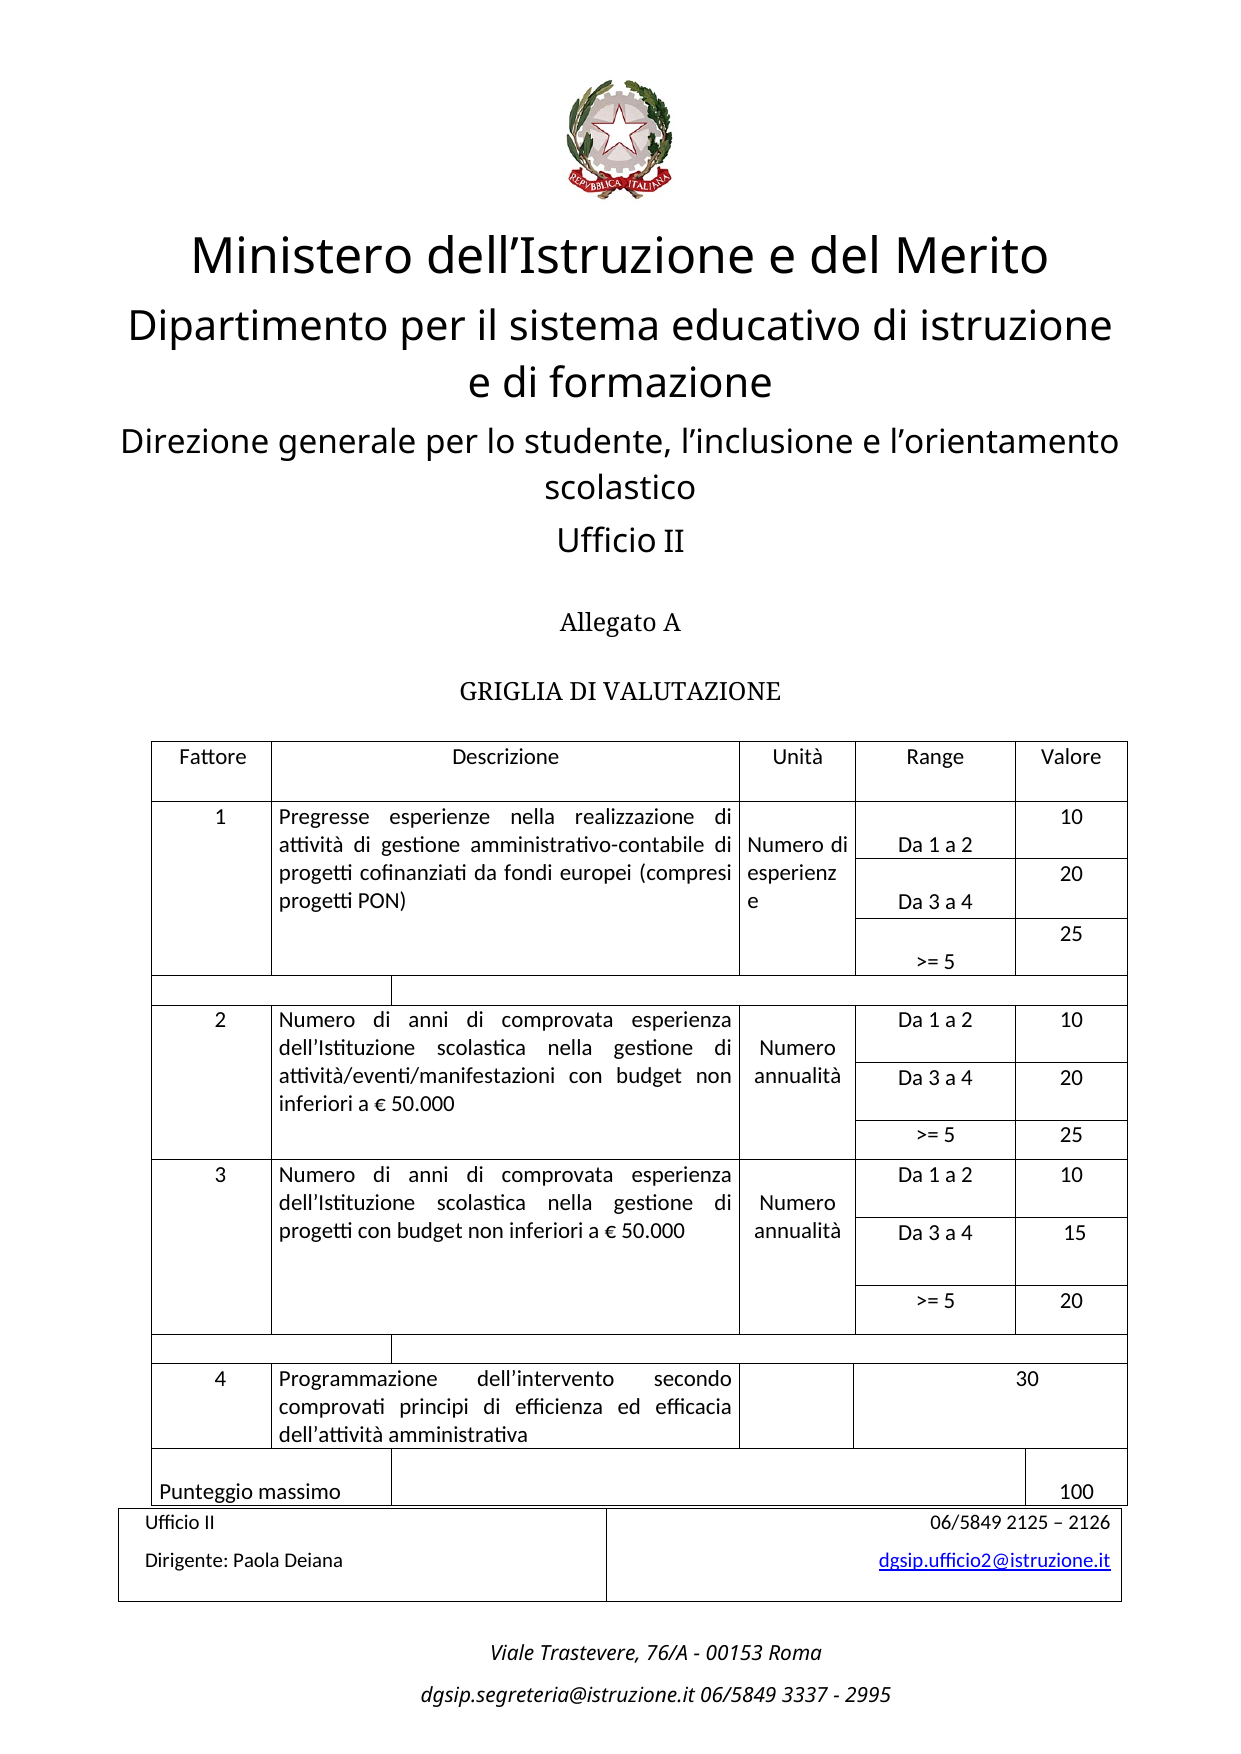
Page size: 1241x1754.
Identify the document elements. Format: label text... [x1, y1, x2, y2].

table_cell [152, 976, 391, 1004]
table_cell Numero annualità [740, 1006, 855, 1159]
text GRIGLIA DI VALUTAZIONE [118, 673, 1122, 707]
table_cell 1 [152, 802, 271, 975]
table_cell >= 5 [856, 1286, 1015, 1334]
text Allegato A [118, 605, 1122, 639]
table_cell >= 5 [856, 919, 1015, 975]
table_cell 15 [1016, 1218, 1127, 1285]
table_cell Punteggio massimo [152, 1449, 391, 1505]
table_cell 25 [1016, 919, 1127, 975]
table_header Valore [1016, 742, 1127, 801]
table_cell 4 [152, 1364, 271, 1448]
table_cell Da 1 a 2 [856, 1160, 1015, 1217]
table_cell 20 [1016, 1063, 1127, 1119]
table_cell Pregresse esperienze nella realizzazione di attività di gestione amministrativo-contabile di progetti cofinanziati da fondi europei (compresi progetti PON) [272, 802, 739, 975]
table_header Range [856, 742, 1015, 801]
table_cell 10 [1016, 1160, 1127, 1217]
table_cell Da 3 a 4 [856, 1218, 1015, 1285]
table_cell Da 3 a 4 [856, 1063, 1015, 1119]
table_cell 20 [1016, 1286, 1127, 1334]
table_cell Da 3 a 4 [856, 859, 1015, 918]
table_header Descrizione [272, 742, 739, 801]
table_cell [152, 1335, 391, 1363]
table_cell 20 [1016, 859, 1127, 918]
table_cell 3 [152, 1160, 271, 1334]
table_cell [392, 976, 1127, 1004]
table_cell 100 [1026, 1449, 1127, 1505]
table_cell [392, 1335, 1127, 1363]
table_cell [740, 1364, 853, 1448]
table_cell 10 [1016, 1006, 1127, 1062]
picture [562, 75, 679, 205]
table_header Unità [740, 742, 855, 801]
table_cell Numero annualità [740, 1160, 855, 1334]
table_cell 10 [1016, 802, 1127, 858]
table_cell 30 [854, 1364, 1127, 1448]
table_cell 25 [1016, 1121, 1127, 1159]
table_header Fattore [152, 742, 271, 801]
table_cell >= 5 [856, 1121, 1015, 1159]
table_cell Programmazione dell’intervento secondo comprovati principi di efficienza ed efficacia dell’attività amministrativa [272, 1364, 739, 1448]
table_cell Da 1 a 2 [856, 802, 1015, 858]
table_cell Numero di anni di comprovata esperienza dell’Istituzione scolastica nella gestione di attività/eventi/manifestazioni con budget non inferiori a € 50.000 [272, 1006, 739, 1159]
table_cell 2 [152, 1006, 271, 1159]
table_cell Numero di anni di comprovata esperienza dell’Istituzione scolastica nella gestione di progetti con budget non inferiori a € 50.000 [272, 1160, 739, 1334]
table_cell [392, 1449, 1025, 1505]
table_cell Numero di esperienze [740, 802, 855, 975]
table_cell Da 1 a 2 [856, 1006, 1015, 1062]
